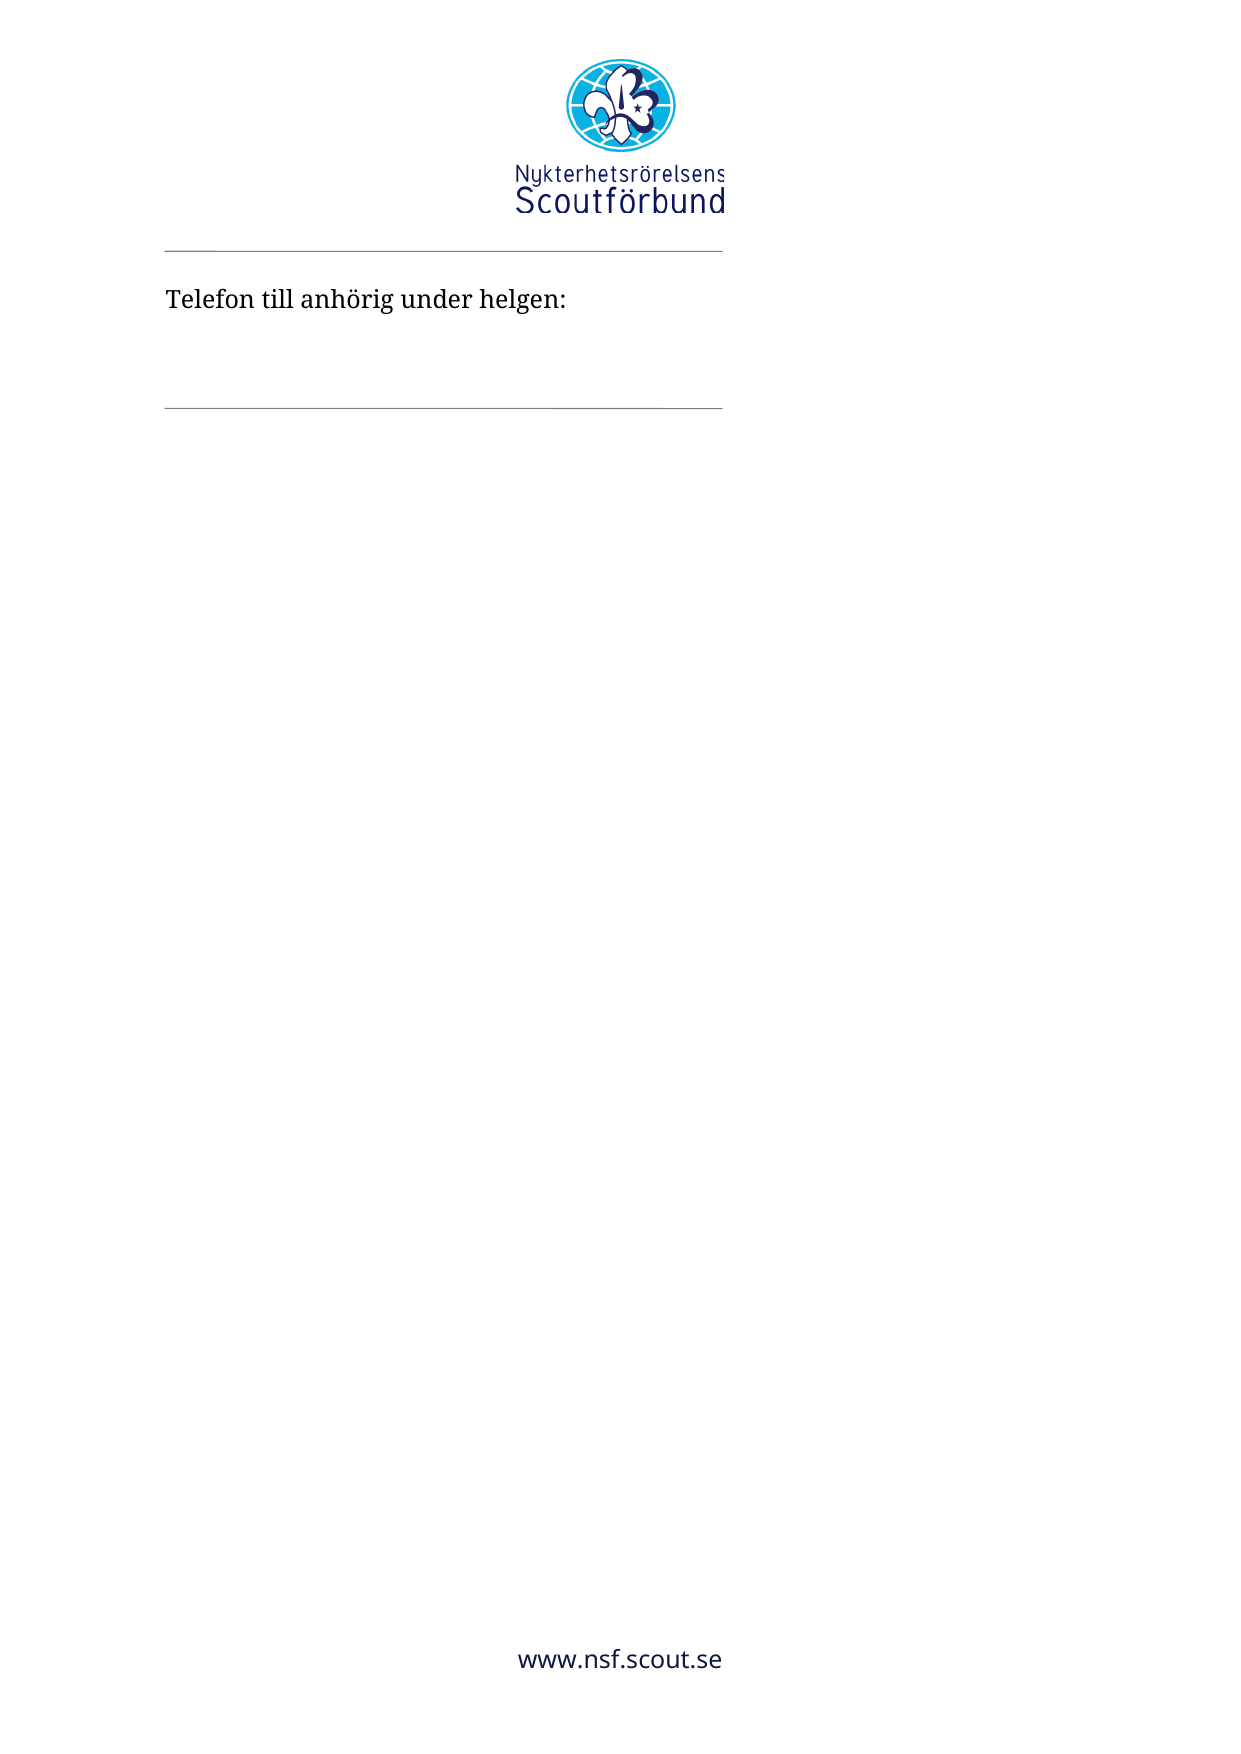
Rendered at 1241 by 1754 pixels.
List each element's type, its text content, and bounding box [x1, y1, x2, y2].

text Telefon till anhörig under helgen: [165, 281, 1075, 315]
